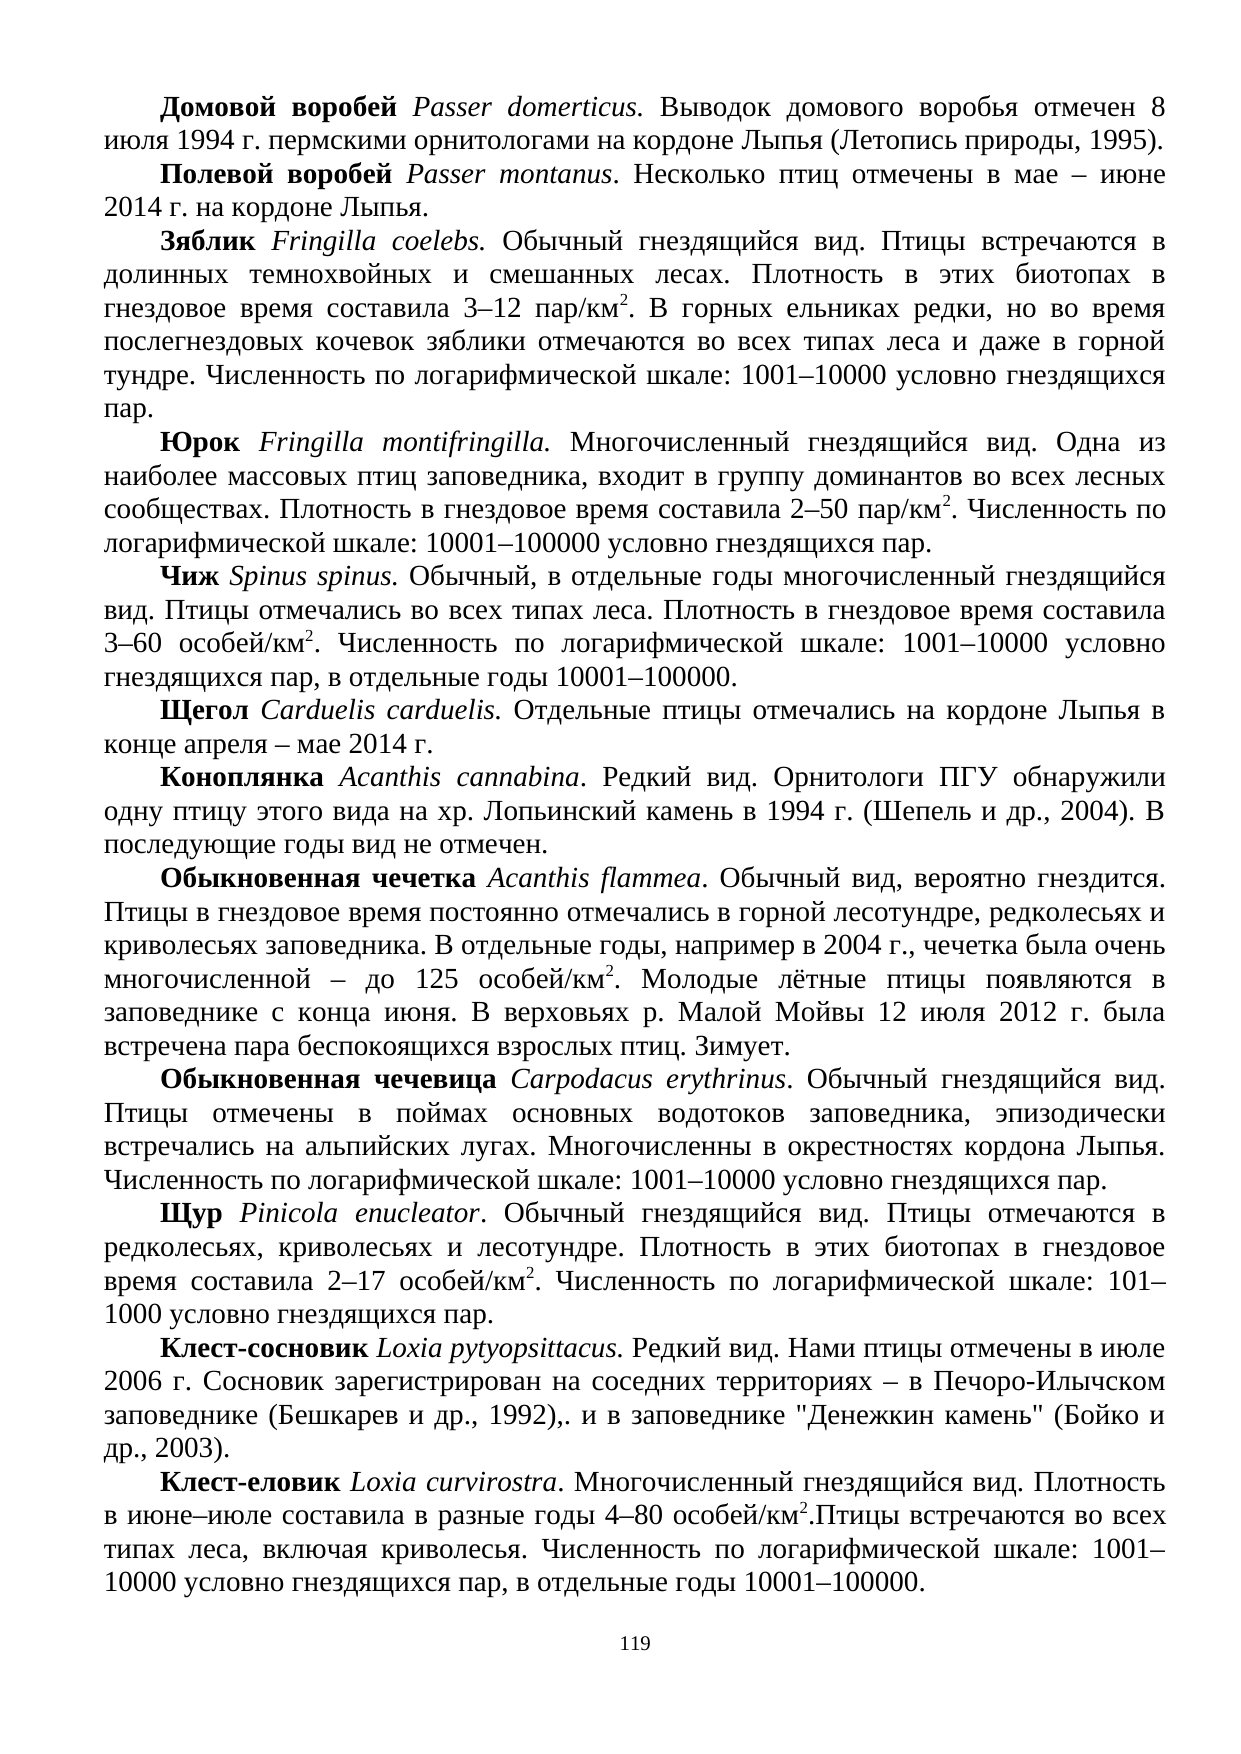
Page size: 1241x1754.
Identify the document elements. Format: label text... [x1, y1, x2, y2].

text Клест-еловик Loxia curvirostra. Многочисленный гнездящийся вид. Плотность в июне–июле составила в разные годы 4–80 особей/км2.Птицы встречаются во всех типах леса, включая криволесья. Численность по логарифмической шкале: 1001–10000 условно гнездящихся пар, в отдельные годы 10001–100000. [103, 1464, 1166, 1598]
text Зяблик Fringilla coelebs. Обычный гнездящийся вид. Птицы встречаются в долинных темнохвойных и смешанных лесах. Плотность в этих биотопах в гнездовое время составила 3–12 пар/км2. В горных ельниках редки, но во время послегнездовых кочевок зяблики отмечаются во всех типах леса и даже в горной тундре. Численность по логарифмической шкале: 1001–10000 условно гнездящихся пар. [103, 223, 1166, 424]
text Обыкновенная чечевица Carpodacus erythrinus. Обычный гнездящийся вид. Птицы отмечены в поймах основных водотоков заповедника, эпизодически встречались на альпийских лугах. Многочисленны в окрестностях кордона Лыпья. Численность по логарифмической шкале: 1001–10000 условно гнездящихся пар. [103, 1061, 1166, 1196]
text Обыкновенная чечетка Acanthis flammea. Обычный вид, вероятно гнездится. Птицы в гнездовое время постоянно отмечались в горной лесотундре, редколесьях и криволесьях заповедника. В отдельные годы, например в ., чечетка была очень многочисленной – до 125 особей/км2. Молодые лётные птицы появляются в заповеднике с конца июня. В верховьях р. Малой Мойвы 12 июля . была встречена пара беспокоящихся взрослых птиц. Зимует. [103, 860, 1166, 1061]
text Домовой воробей Passer domerticus. Выводок домового воробья отмечен 8 июля . пермскими орнитологами на кордоне Лыпья (Летопись природы, 1995). [103, 89, 1166, 156]
text Полевой воробей Passer montanus. Несколько птиц отмечены в мае – июне . на кордоне Лыпья. [103, 156, 1166, 223]
text Клест-сосновик Loxia pytyopsittacus. Редкий вид. Нами птицы отмечены в июле . Сосновик зарегистрирован на соседних территориях – в Печоро-Илычском заповеднике (Бешкарев и др., 1992),. и в заповеднике "Денежкин камень" (Бойко и др., 2003). [103, 1330, 1166, 1464]
text Щур Pinicola enucleator. Обычный гнездящийся вид. Птицы отмечаются в редколесьях, криволесьях и лесотундре. Плотность в этих биотопах в гнездовое время составила 2–17 особей/км2. Численность по логарифмической шкале: 101–1000 условно гнездящихся пар. [103, 1196, 1166, 1330]
text Чиж Spinus spinus. Обычный, в отдельные годы многочисленный гнездящийся вид. Птицы отмечались во всех типах леса. Плотность в гнездовое время составила 3–60 особей/км2. Численность по логарифмической шкале: 1001–10000 условно гнездящихся пар, в отдельные годы 10001–100000. [103, 558, 1166, 692]
text Коноплянка Acanthis cannabina. Редкий вид. Орнитологи ПГУ обнаружили одну птицу этого вида на хр. Лопьинский камень в . (Шепель и др., 2004). В последующие годы вид не отмечен. [103, 759, 1166, 860]
text Щегол Carduelis carduelis. Отдельные птицы отмечались на кордоне Лыпья в конце апреля – мае . [103, 692, 1166, 759]
text Юрок Fringilla montifringilla. Многочисленный гнездящийся вид. Одна из наиболее массовых птиц заповедника, входит в группу доминантов во всех лесных сообществах. Плотность в гнездовое время составила 2–50 пар/км2. Численность по логарифмической шкале: 10001–100000 условно гнездящихся пар. [103, 424, 1166, 558]
